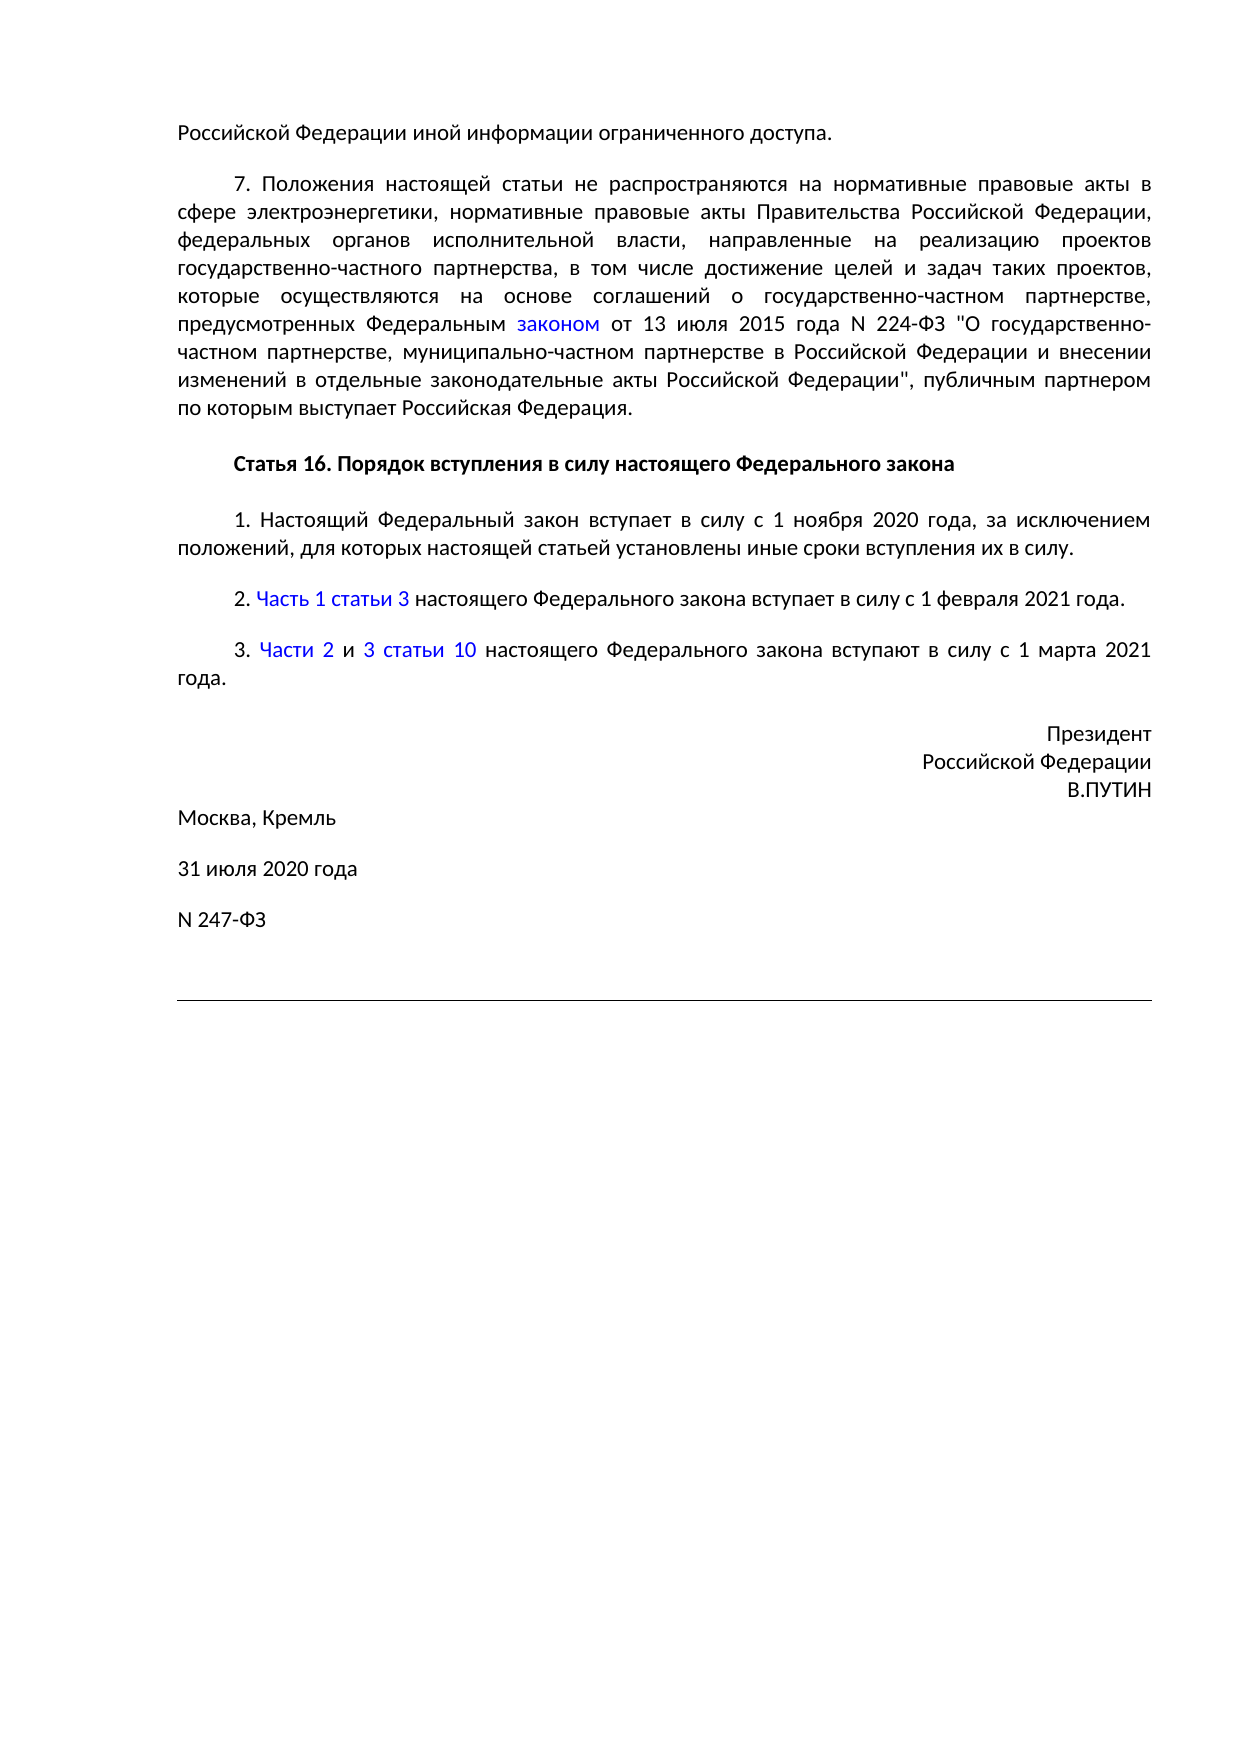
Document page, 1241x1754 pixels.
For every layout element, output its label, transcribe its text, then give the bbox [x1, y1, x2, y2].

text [177, 118, 1152, 146]
text Москва, Кремль [177, 803, 1152, 831]
text 2. Часть 1 статьи 3 настоящего Федерального закона вступает в силу с 1 февраля 2021 года. [177, 584, 1152, 612]
text 7. Положения настоящей статьи не распространяются на нормативные правовые акты в сфере электроэнергетики, нормативные правовые акты Правительства Российской Федерации, федеральных органов исполнительной власти, направленные на реализацию проектов государственно-частного партнерства, в том числе достижение целей и задач таких проектов, которые осуществляются на основе соглашений о государственно-частном партнерстве, предусмотренных Федеральным законом от 13 июля 2015 года N 224-ФЗ "О государственно-частном партнерстве, муниципально-частном партнерстве в Российской Федерации и внесении изменений в отдельные законодательные акты Российской Федерации", публичным партнером по которым выступает Российская Федерация. [177, 169, 1152, 421]
text Российской Федерации [177, 747, 1152, 775]
title Статья 16. Порядок вступления в силу настоящего Федерального закона [177, 449, 1152, 477]
text Президент [177, 719, 1152, 747]
text 31 июля 2020 года [177, 854, 1152, 882]
text 1. Настоящий Федеральный закон вступает в силу с 1 ноября 2020 года, за исключением положений, для которых настоящей статьей установлены иные сроки вступления их в силу. [177, 505, 1152, 561]
text В.ПУТИН [177, 775, 1152, 803]
text 3. Части 2 и 3 статьи 10 настоящего Федерального закона вступают в силу с 1 марта 2021 года. [177, 635, 1152, 691]
text N 247-ФЗ [177, 905, 1152, 933]
